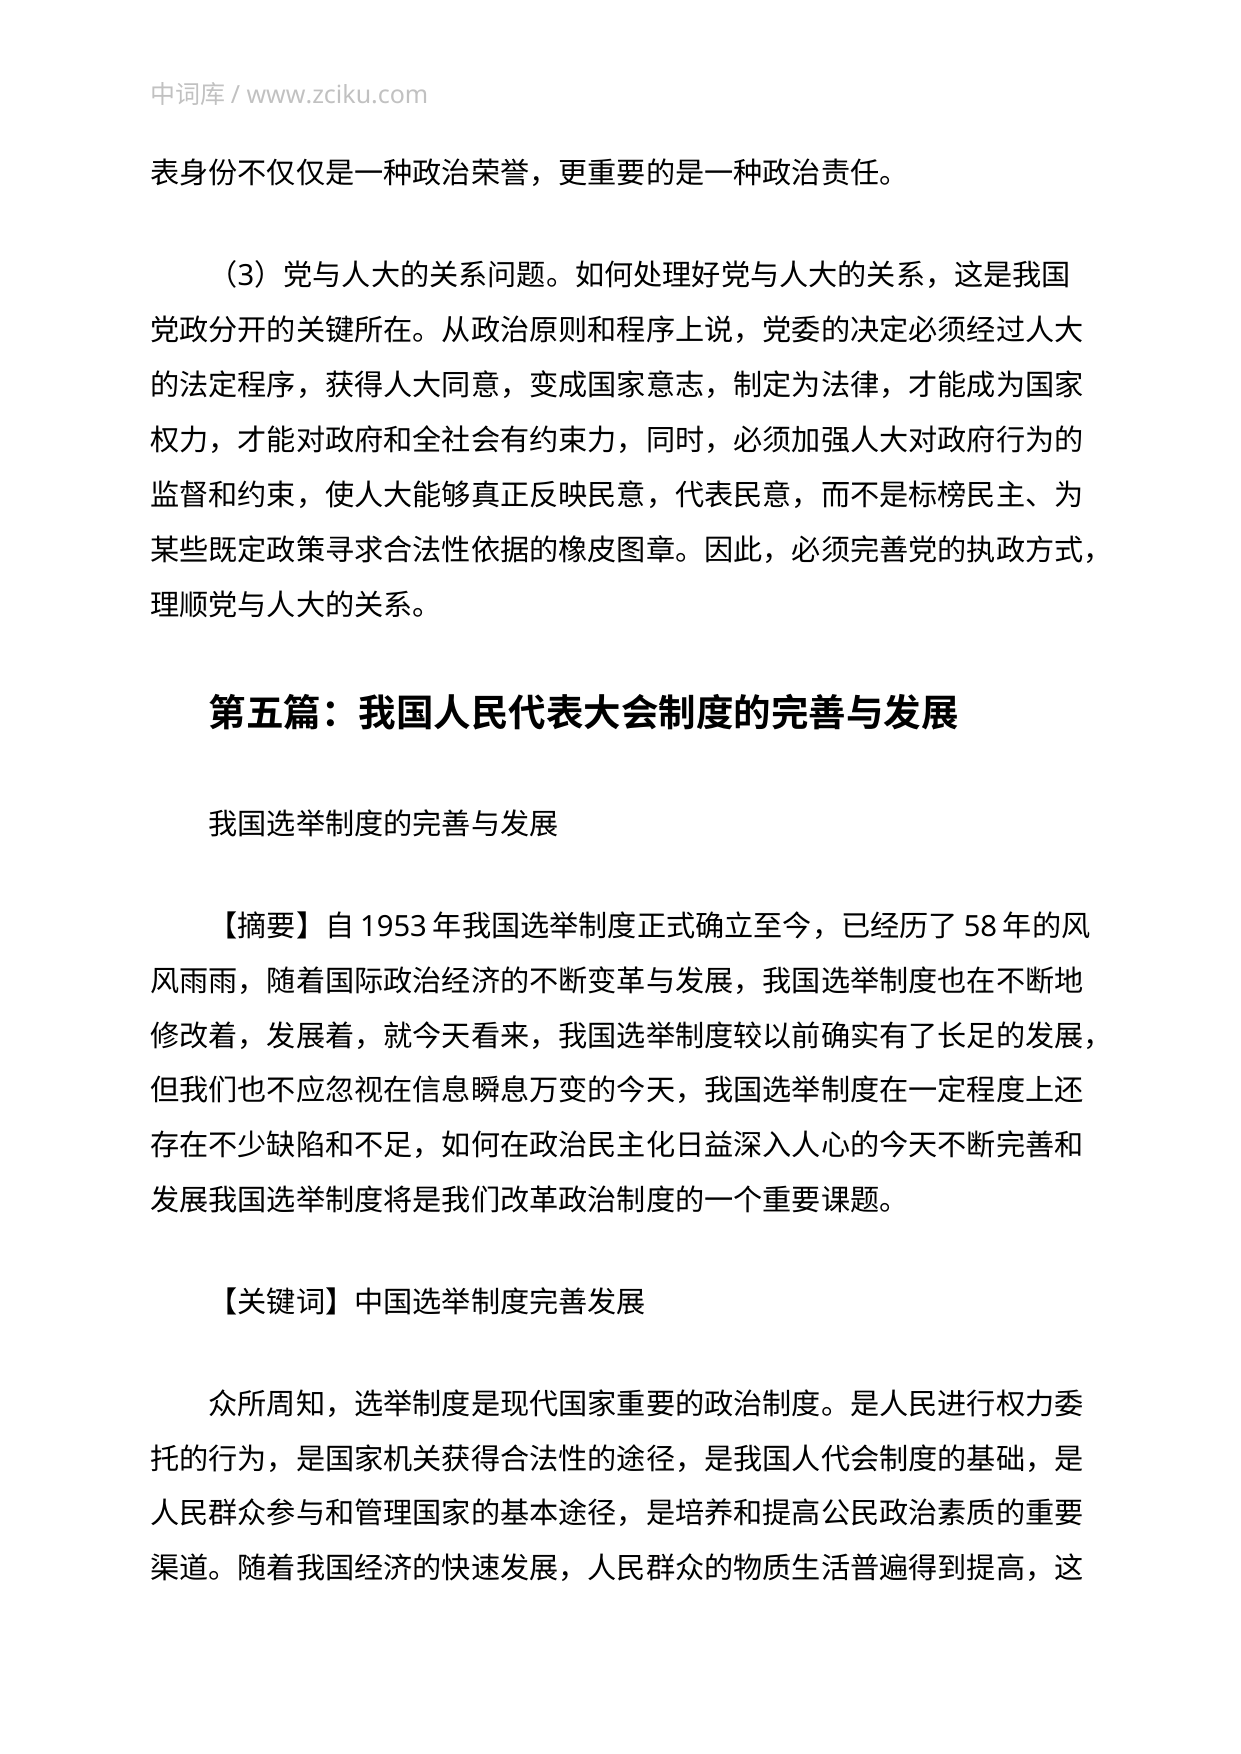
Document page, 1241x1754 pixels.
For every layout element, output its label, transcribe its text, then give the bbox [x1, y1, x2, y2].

text 【关键词】中国选举制度完善发展 [150, 1278, 1090, 1321]
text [150, 150, 1090, 192]
text 【摘要】自1953年我国选举制度正式确立至今，已经历了58年的风风雨雨，随着国际政治经济的不断变革与发展，我国选举制度也在不断地修改着，发展着，就今天看来，我国选举制度较以前确实有了长足的发展，但我们也不应忽视在信息瞬息万变的今天，我国选举制度在一定程度上还存在不少缺陷和不足，如何在政治民主化日益深入人心的今天不断完善和发展我国选举制度将是我们改革政治制度的一个重要课题。 [150, 902, 1090, 1219]
text 我国选举制度的完善与发展 [150, 800, 1090, 843]
text （3）党与人大的关系问题。如何处理好党与人大的关系，这是我国党政分开的关键所在。从政治原则和程序上说，党委的决定必须经过人大的法定程序，获得人大同意，变成国家意志，制定为法律，才能成为国家权力，才能对政府和全社会有约束力，同时，必须加强人大对政府行为的监督和约束，使人大能够真正反映民意，代表民意，而不是标榜民主、为某些既定政策寻求合法性依据的橡皮图章。因此，必须完善党的执政方式，理顺党与人大的关系。 [150, 252, 1090, 623]
text 第五篇：我国人民代表大会制度的完善与发展 [150, 683, 1090, 737]
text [150, 1380, 1090, 1587]
